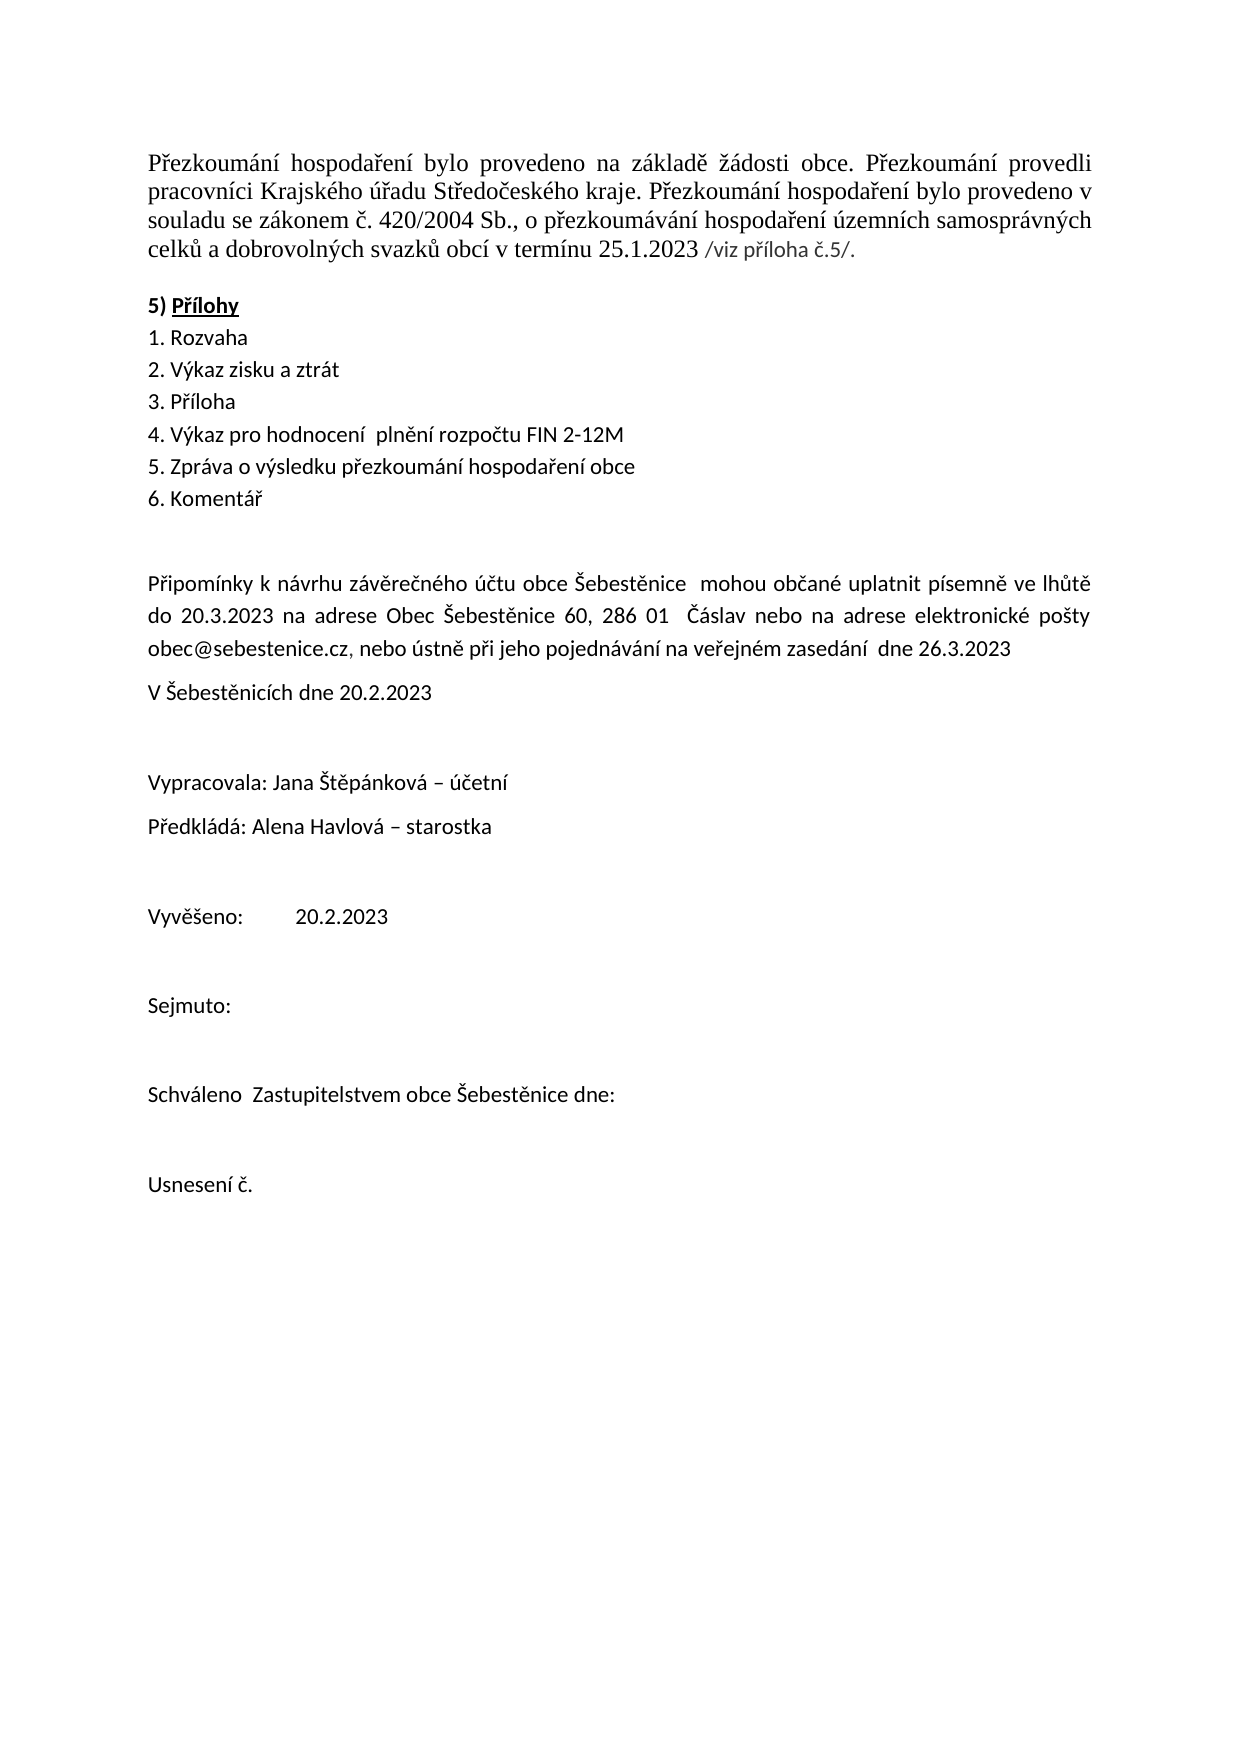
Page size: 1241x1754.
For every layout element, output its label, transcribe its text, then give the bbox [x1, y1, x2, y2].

text Přezkoumání hospodaření bylo provedeno na základě žádosti obce. Přezkoumání provedli pracovníci Krajského úřadu Středočeského kraje. Přezkoumání hospodaření bylo provedeno v souladu se zákonem č. 420/2004 Sb., o přezkoumávání hospodaření územních samosprávných celků a dobrovolných svazků obcí v termínu 25.1.2023 /viz příloha č.5/. [148, 148, 1093, 263]
text 2. Výkaz zisku a ztrát [148, 355, 1093, 383]
text Usnesení č. [148, 1170, 1093, 1198]
text Schváleno Zastupitelstvem obce Šebestěnice dne: [148, 1081, 1093, 1108]
text Předkládá: Alena Havlová – starostka [148, 812, 1093, 840]
text Vypracovala: Jana Štěpánková – účetní [148, 768, 1093, 796]
text 1. Rozvaha [148, 323, 1093, 351]
text 3. Příloha [148, 387, 1093, 416]
text Vyvěšeno: 20.2.2023 [148, 902, 1093, 930]
text 5. Zpráva o výsledku přezkoumání hospodaření obce [148, 452, 1093, 480]
text 6. Komentář [148, 484, 1093, 512]
text Sejmuto: [148, 991, 1093, 1019]
text 5) Přílohy [148, 291, 1093, 319]
text Připomínky k návrhu závěrečného účtu obce Šebestěnice mohou občané uplatnit písemně ve lhůtě do 20.3.2023 na adrese Obec Šebestěnice 60, 286 01 Čáslav nebo na adrese elektronické pošty obec@sebestenice.cz, nebo ústně při jeho pojednávání na veřejném zasedání dne 26.3.2023 [148, 569, 1093, 662]
text V Šebestěnicích dne 20.2.2023 [148, 678, 1093, 706]
text 4. Výkaz pro hodnocení plnění rozpočtu FIN 2-12M [148, 420, 1093, 448]
